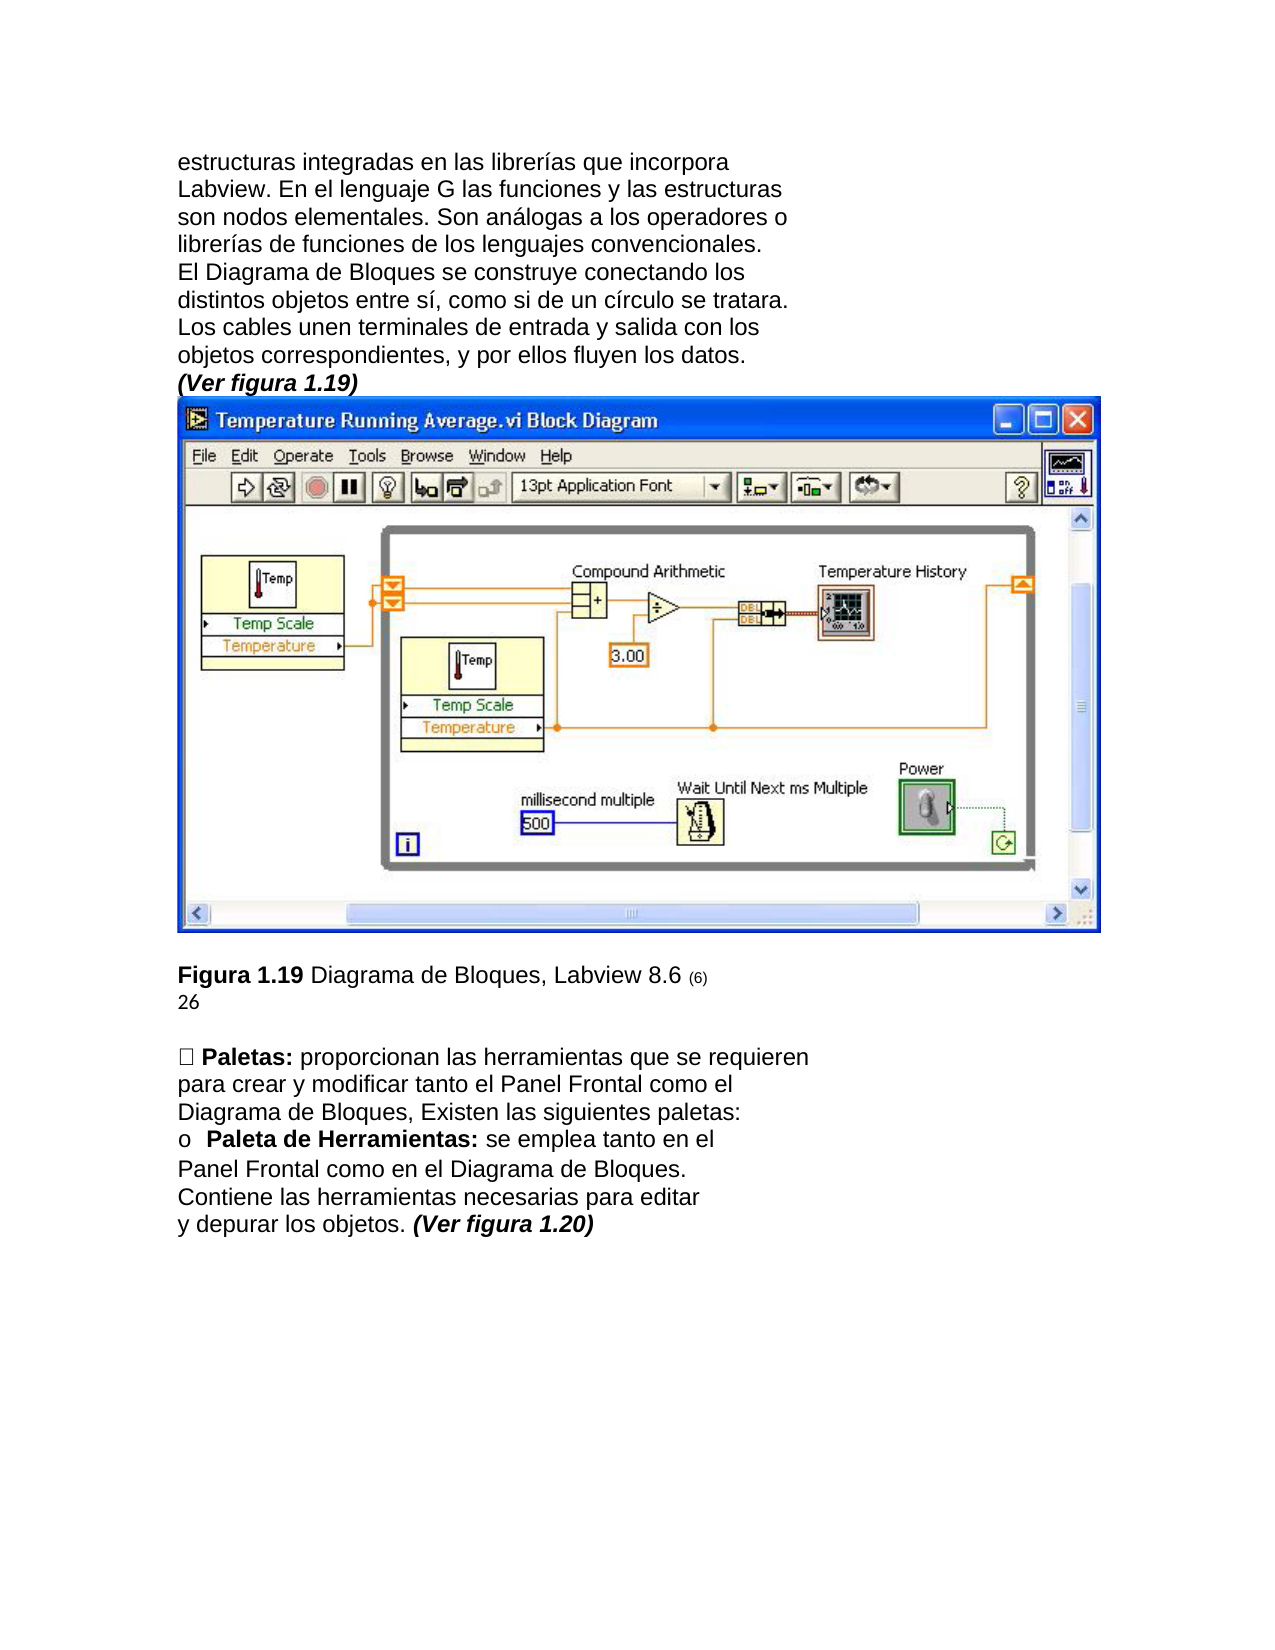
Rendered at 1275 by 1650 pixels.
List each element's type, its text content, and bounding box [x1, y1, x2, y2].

text y depurar los objetos. (Ver figura 1.20) [177, 1210, 1098, 1238]
text o Paleta de Herramientas: se emplea tanto en el [177, 1125, 1098, 1155]
text para crear y modificar tanto el Panel Frontal como el [177, 1070, 1098, 1098]
text Los cables unen terminales de entrada y salida con los [177, 313, 1098, 341]
text  Paletas: proporcionan las herramientas que se requieren [177, 1042, 1098, 1070]
text Labview. En el lenguaje G las funciones y las estructuras [177, 175, 1098, 203]
text objetos correspondientes, y por ellos fluyen los datos. [177, 341, 1098, 368]
text Panel Frontal como en el Diagrama de Bloques. [177, 1155, 1098, 1182]
text (Ver figura 1.19) [177, 368, 1098, 396]
text estructuras integradas en las librerías que incorpora [177, 148, 1098, 175]
text Figura 1.19 Diagrama de Bloques, Labview 8.6 (6) [177, 961, 1098, 988]
text Diagrama de Bloques, Existen las siguientes paletas: [177, 1098, 1098, 1125]
text librerías de funciones de los lenguajes convencionales. [177, 230, 1098, 258]
text Contiene las herramientas necesarias para editar [177, 1182, 1098, 1210]
text distintos objetos entre sí, como si de un círculo se tratara. [177, 286, 1098, 313]
text El Diagrama de Bloques se construye conectando los [177, 258, 1098, 286]
text son nodos elementales. Son análogas a los operadores o [177, 203, 1098, 230]
text 26 [177, 988, 1098, 1015]
